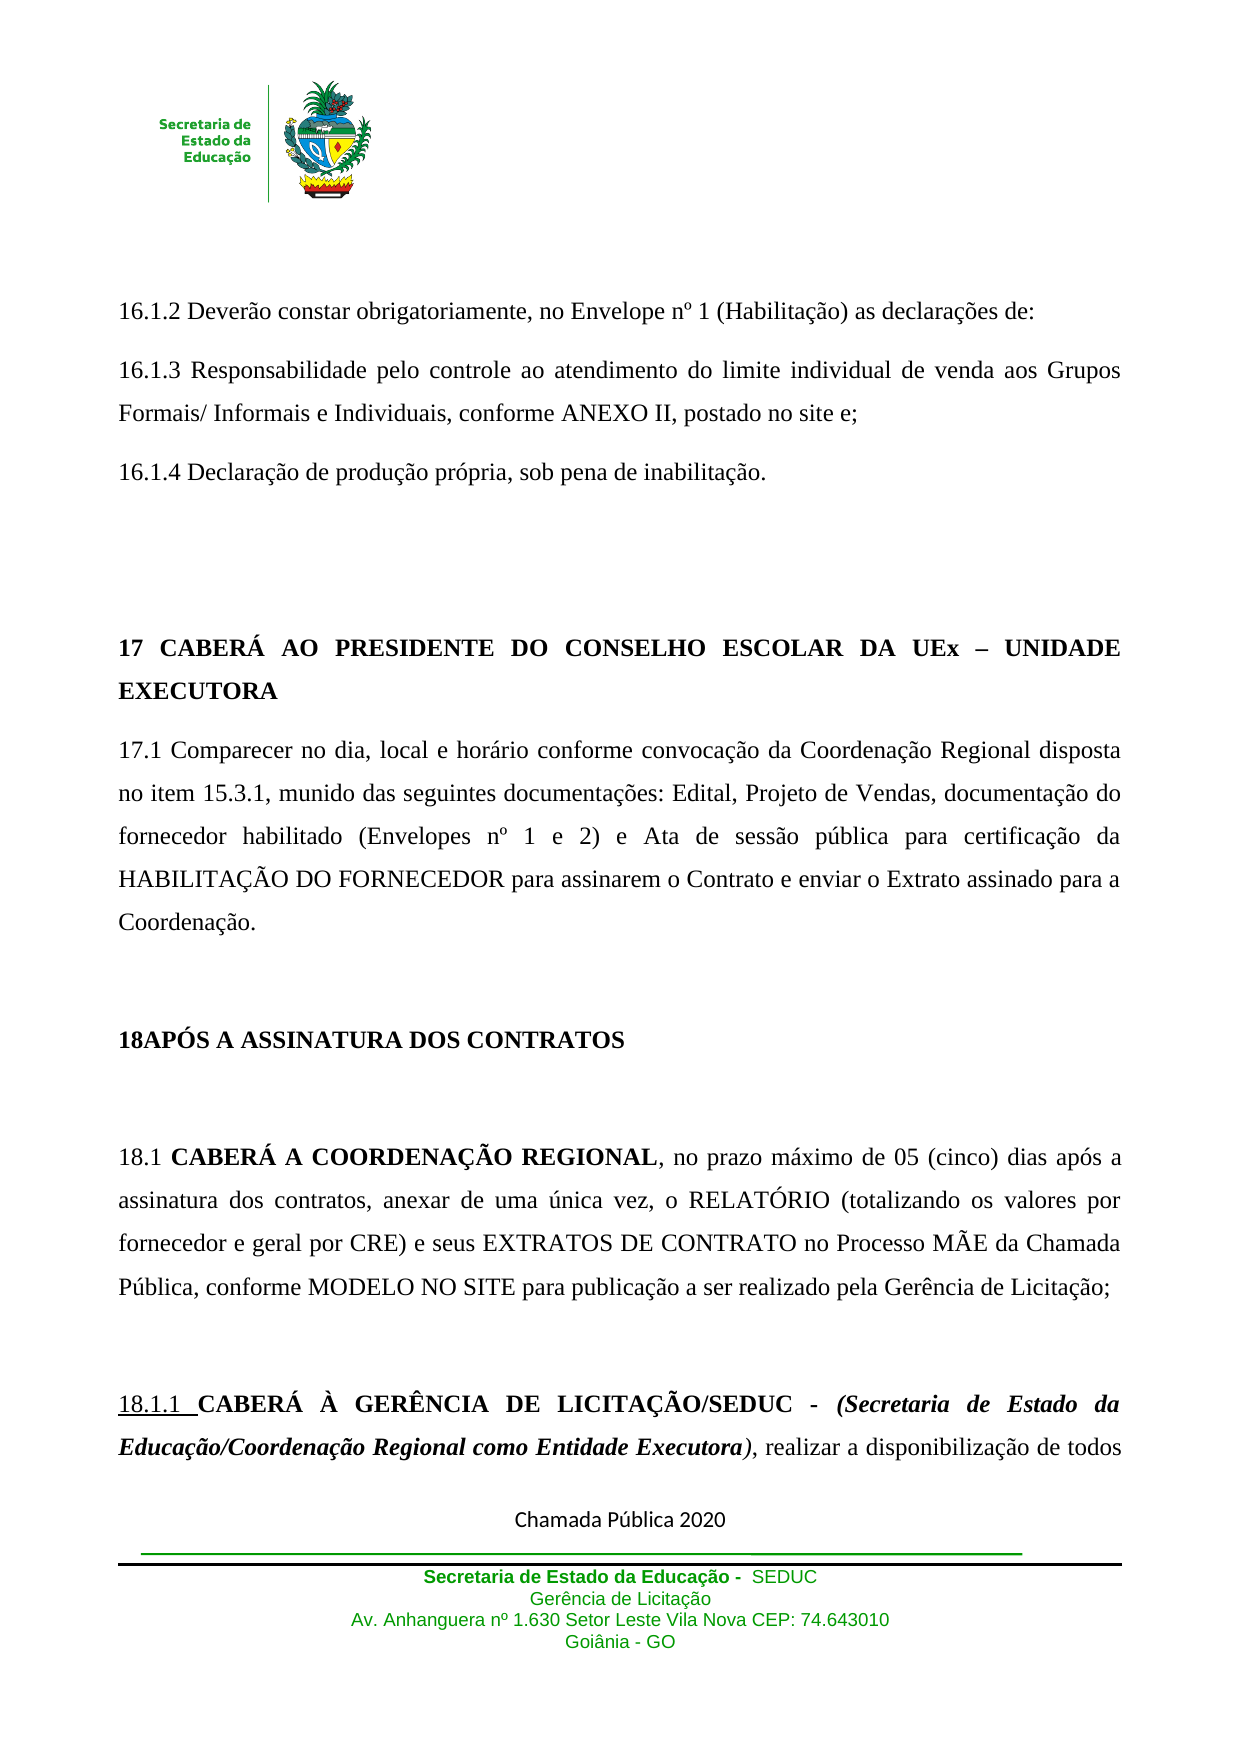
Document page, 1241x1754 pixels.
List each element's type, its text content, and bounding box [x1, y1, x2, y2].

text 17 CABERÁ AO PRESIDENTE DO CONSELHO ESCOLAR DA UEx – UNIDADE EXECUTORA [118, 633, 1122, 705]
text 18.1 CABERÁ A COORDENAÇÃO REGIONAL, no prazo máximo de 05 (cinco) dias após a assinatura dos contratos, anexar de uma única vez, o RELATÓRIO (totalizando os valores por fornecedor e geral por CRE) e seus EXTRATOS DE CONTRATO no Processo MÃE da Chamada Pública, conforme MODELO NO SITE para publicação a ser realizado pela Gerência de Licitação; [118, 1142, 1122, 1300]
text 18APÓS A ASSINATURA DOS CONTRATOS [118, 1025, 1122, 1053]
picture [118, 73, 412, 210]
text 17.1 Comparecer no dia, local e horário conforme convocação da Coordenação Regional disposta no item 15.3.1, munido das seguintes documentações: Edital, Projeto de Vendas, documentação do fornecedor habilitado (Envelopes nº 1 e 2) e Ata de sessão pública para certificação da HABILITAÇÃO DO FORNECEDOR para assinarem o Contrato e enviar o Extrato assinado para a Coordenação. [118, 735, 1122, 936]
text 16.1.4 Declaração de produção própria, sob pena de inabilitação. [118, 457, 1122, 485]
text 16.1.3 Responsabilidade pelo controle ao atendimento do limite individual de venda aos Grupos Formais/ Informais e Individuais, conforme ANEXO II, postado no site e; [118, 355, 1122, 427]
text 16.1.2 Deverão constar obrigatoriamente, no Envelope nº 1 (Habilitação) as declarações de: [118, 296, 1122, 325]
